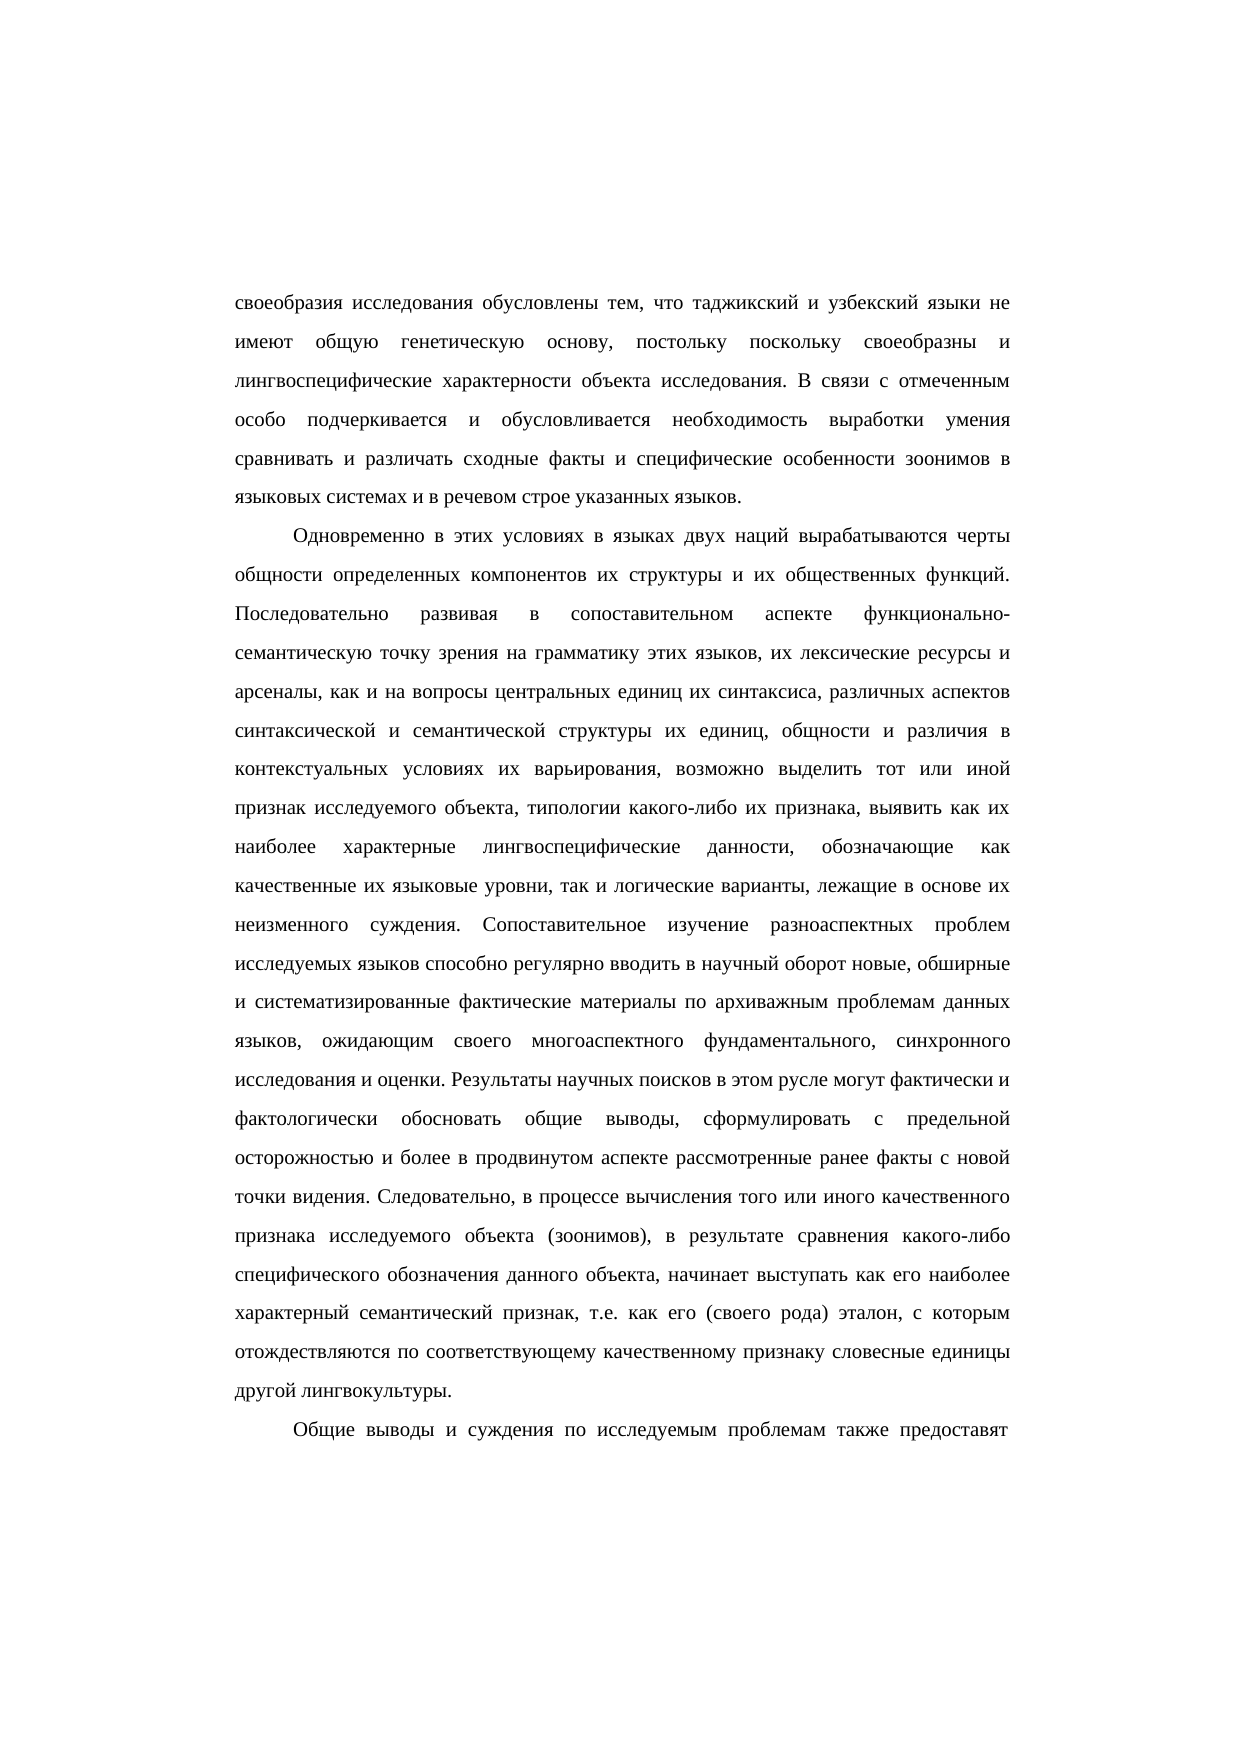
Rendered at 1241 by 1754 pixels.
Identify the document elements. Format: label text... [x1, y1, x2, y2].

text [234, 278, 1011, 512]
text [234, 1405, 1009, 1444]
text Одновременно в этих условиях в языках двух наций вырабатываются черты общности определенных компонентов их структуры и их общественных функций. Последовательно развивая в сопоставительном аспекте функционально-семантическую точку зрения на грамматику этих языков, их лексические ресурсы и арсеналы, как и на вопросы центральных единиц их синтаксиса, различных аспектов синтаксической и семантической структуры их единиц, общности и различия в контекстуальных условиях их варьирования, возможно выделить тот или иной признак исследуемого объекта, типологии какого-либо их признака, выявить как их наиболее характерные лингвоспецифические данности, обозначающие как качественные их языковые уровни, так и логические варианты, лежащие в основе их неизменного суждения. Сопоставительное изучение разноаспектных проблем исследуемых языков способно регулярно вводить в научный оборот новые, обширные и систематизированные фактические материалы по архиважным проблемам данных языков, ожидающим своего многоаспектного фундаментального, синхронного исследования и оценки. Результаты научных поисков в этом русле могут фактически и фактологически обосновать общие выводы, сформулировать с предельной осторожностью и более в продвинутом аспекте рассмотренные ранее факты с новой точки видения. Следовательно, в процессе вычисления того или иного качественного признака исследуемого объекта (зоонимов), в результате сравнения какого-либо специфического обозначения данного объекта, начинает выступать как его наиболее характерный семантический признак, т.е. как его (своего рода) эталон, с которым отождествляются по соответствующему качественному признаку словесные единицы другой лингвокультуры. [234, 512, 1011, 1405]
